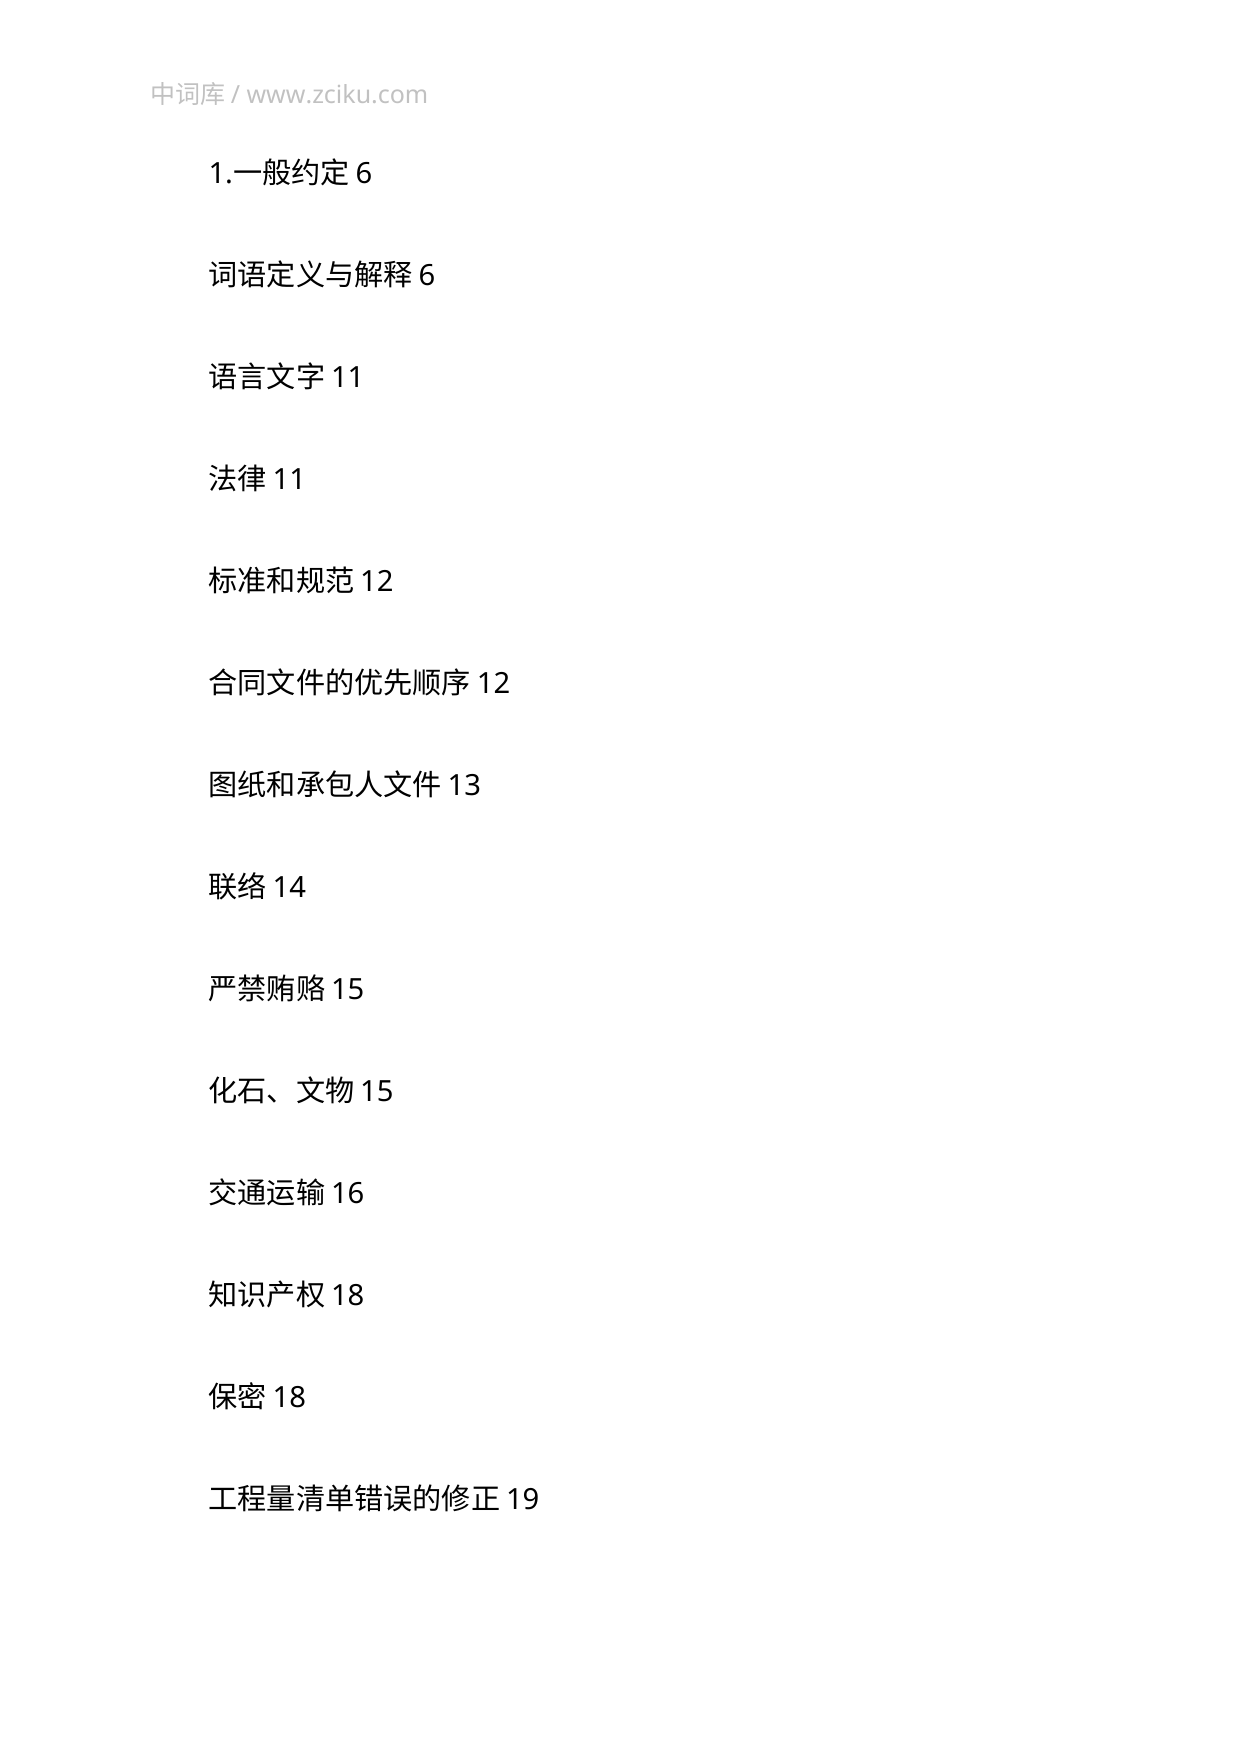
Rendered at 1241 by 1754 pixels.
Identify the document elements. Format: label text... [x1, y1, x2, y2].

text 工程量清单错误的修正19 [150, 1476, 1090, 1518]
text 图纸和承包人文件13 [150, 762, 1090, 804]
text 保密18 [150, 1374, 1090, 1416]
text 法律11 [150, 456, 1090, 498]
text 联络14 [150, 864, 1090, 906]
text 交通运输16 [150, 1170, 1090, 1212]
text 语言文字11 [150, 354, 1090, 396]
text 词语定义与解释6 [150, 252, 1090, 294]
text 合同文件的优先顺序12 [150, 660, 1090, 702]
text 1.一般约定6 [150, 150, 1090, 192]
text 化石、文物15 [150, 1068, 1090, 1110]
text 标准和规范12 [150, 558, 1090, 600]
text 知识产权18 [150, 1272, 1090, 1314]
text 严禁贿赂15 [150, 966, 1090, 1008]
